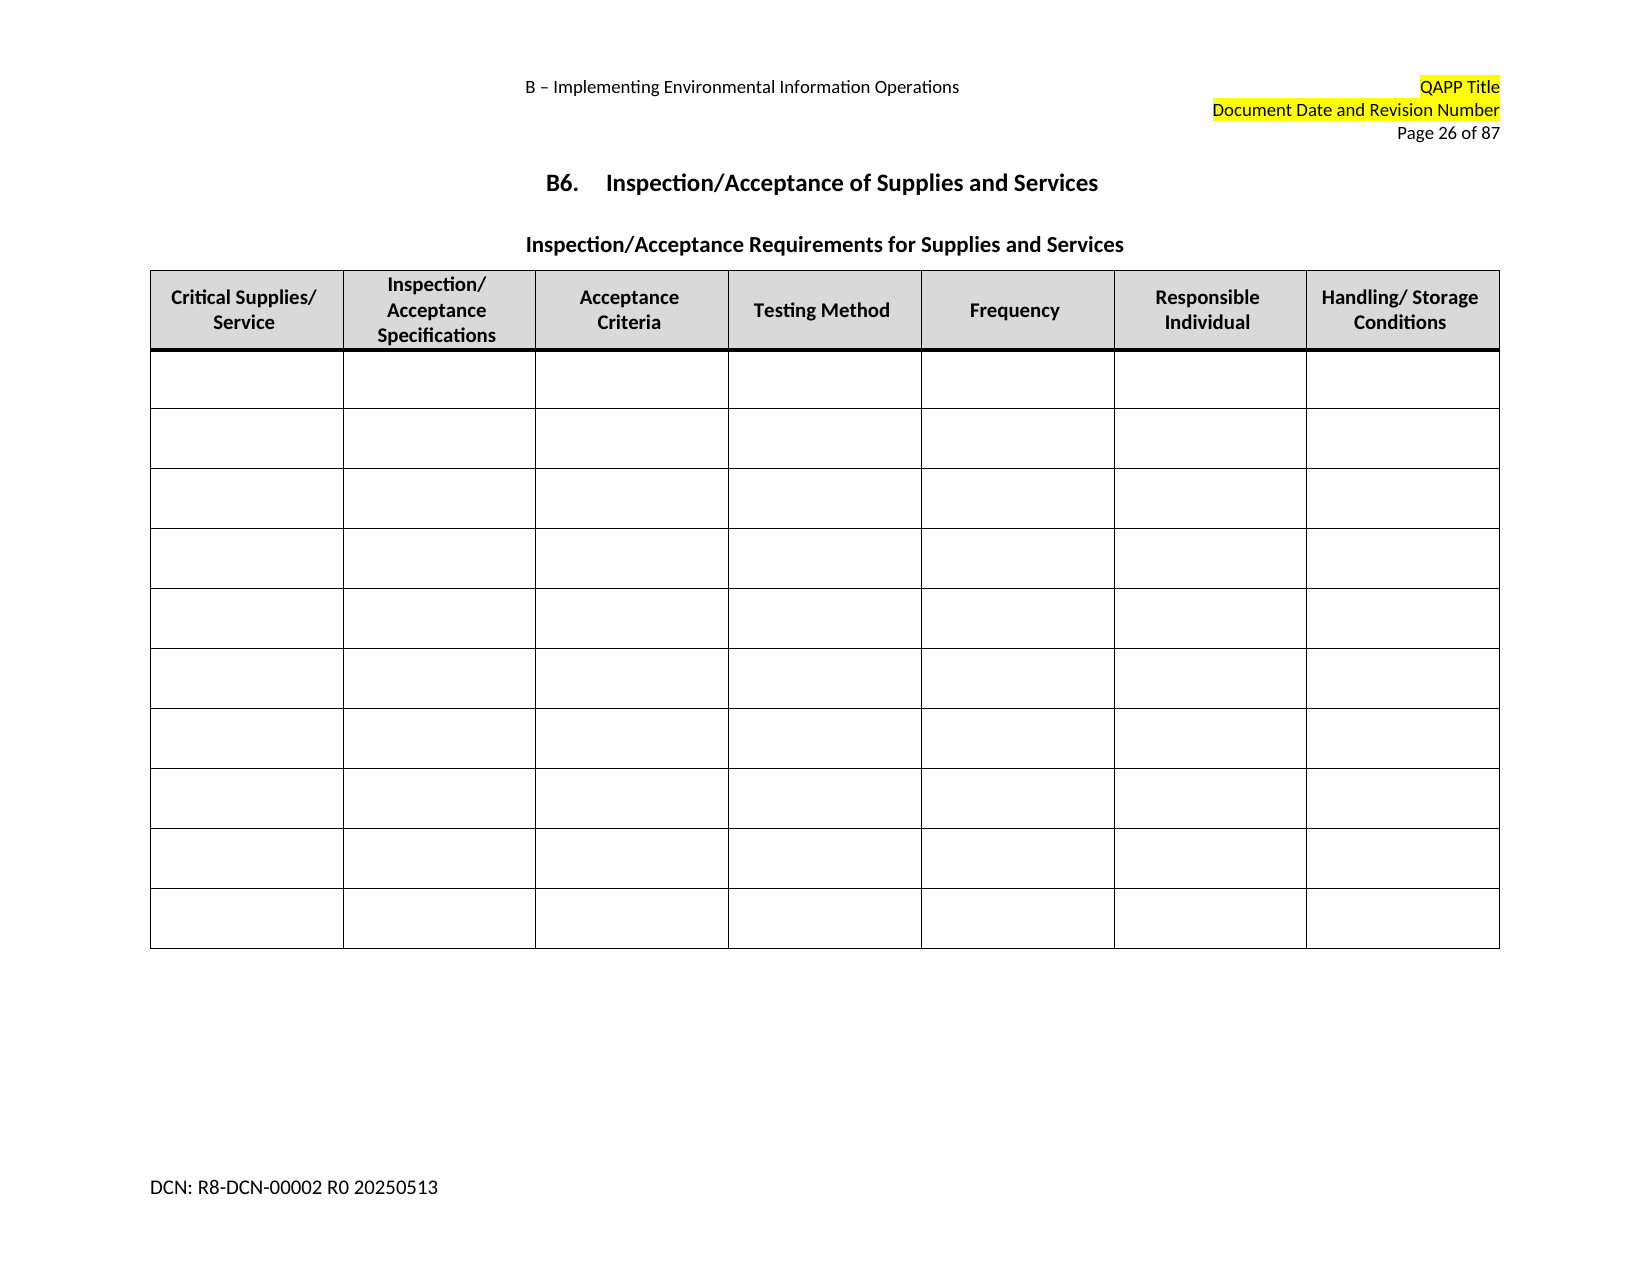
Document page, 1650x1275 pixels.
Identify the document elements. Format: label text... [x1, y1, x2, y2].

table_cell [536, 409, 728, 468]
table_cell [1115, 589, 1306, 648]
table_cell [729, 469, 921, 528]
table_header Acceptance Criteria [536, 271, 728, 348]
table_cell [536, 589, 728, 648]
table_cell [729, 769, 921, 828]
table_cell [1115, 649, 1306, 708]
table_cell [151, 769, 343, 828]
table_cell [536, 769, 728, 828]
table_cell [1115, 409, 1306, 468]
table_cell [344, 409, 535, 468]
table_cell [1307, 589, 1499, 648]
table_cell [1307, 709, 1499, 768]
table_header Handling/ Storage Conditions [1307, 271, 1499, 348]
table_cell [151, 589, 343, 648]
table_cell [344, 469, 535, 528]
table_cell [151, 889, 343, 948]
table_cell [922, 469, 1114, 528]
table_cell [922, 769, 1114, 828]
table_cell [1307, 529, 1499, 588]
table_cell [729, 529, 921, 588]
table_cell [1307, 409, 1499, 468]
table_cell [1115, 769, 1306, 828]
table_cell [922, 709, 1114, 768]
table_cell [344, 829, 535, 888]
table_cell [1307, 469, 1499, 528]
table_cell [1115, 469, 1306, 528]
table_cell [151, 409, 343, 468]
table_cell [1115, 352, 1306, 408]
table_cell [1307, 889, 1499, 948]
table_cell [151, 352, 343, 408]
table_cell [344, 709, 535, 768]
table_cell [729, 409, 921, 468]
table_cell [729, 589, 921, 648]
table_cell [151, 709, 343, 768]
table_cell [536, 469, 728, 528]
table_cell [729, 352, 921, 408]
table_cell [729, 709, 921, 768]
table_cell [536, 649, 728, 708]
table_cell [729, 889, 921, 948]
table_header Critical Supplies/ Service [151, 271, 343, 348]
table_cell [344, 589, 535, 648]
table_cell [536, 529, 728, 588]
table_cell [922, 529, 1114, 588]
table_cell [922, 649, 1114, 708]
table_cell [344, 352, 535, 408]
table_cell [1115, 529, 1306, 588]
table_header Responsible Individual [1115, 271, 1306, 348]
table_cell [922, 589, 1114, 648]
table_cell [1307, 829, 1499, 888]
text Inspection/Acceptance Requirements for Supplies and Services [150, 230, 1500, 258]
table_cell [922, 352, 1114, 408]
table_cell [536, 829, 728, 888]
table_cell [536, 352, 728, 408]
table_cell [151, 469, 343, 528]
table_cell [151, 529, 343, 588]
table_cell [344, 529, 535, 588]
table_cell [1115, 709, 1306, 768]
table_cell [1115, 829, 1306, 888]
table_cell [1307, 352, 1499, 408]
table_cell [729, 829, 921, 888]
table_cell [344, 889, 535, 948]
table_cell [151, 649, 343, 708]
table_cell [922, 829, 1114, 888]
table_cell [1307, 769, 1499, 828]
table_cell [536, 889, 728, 948]
table_cell [922, 409, 1114, 468]
table_header Testing Method [729, 271, 921, 348]
table_header Frequency [922, 271, 1114, 348]
table_cell [151, 829, 343, 888]
subtitle B6. Inspection/Acceptance of Supplies and Services [150, 167, 1494, 197]
table_header Inspection/ Acceptance Specifications [344, 271, 535, 348]
table_cell [922, 889, 1114, 948]
table_cell [536, 709, 728, 768]
table_cell [1307, 649, 1499, 708]
table_cell [344, 649, 535, 708]
table_cell [344, 769, 535, 828]
table_cell [1115, 889, 1306, 948]
table_cell [729, 649, 921, 708]
